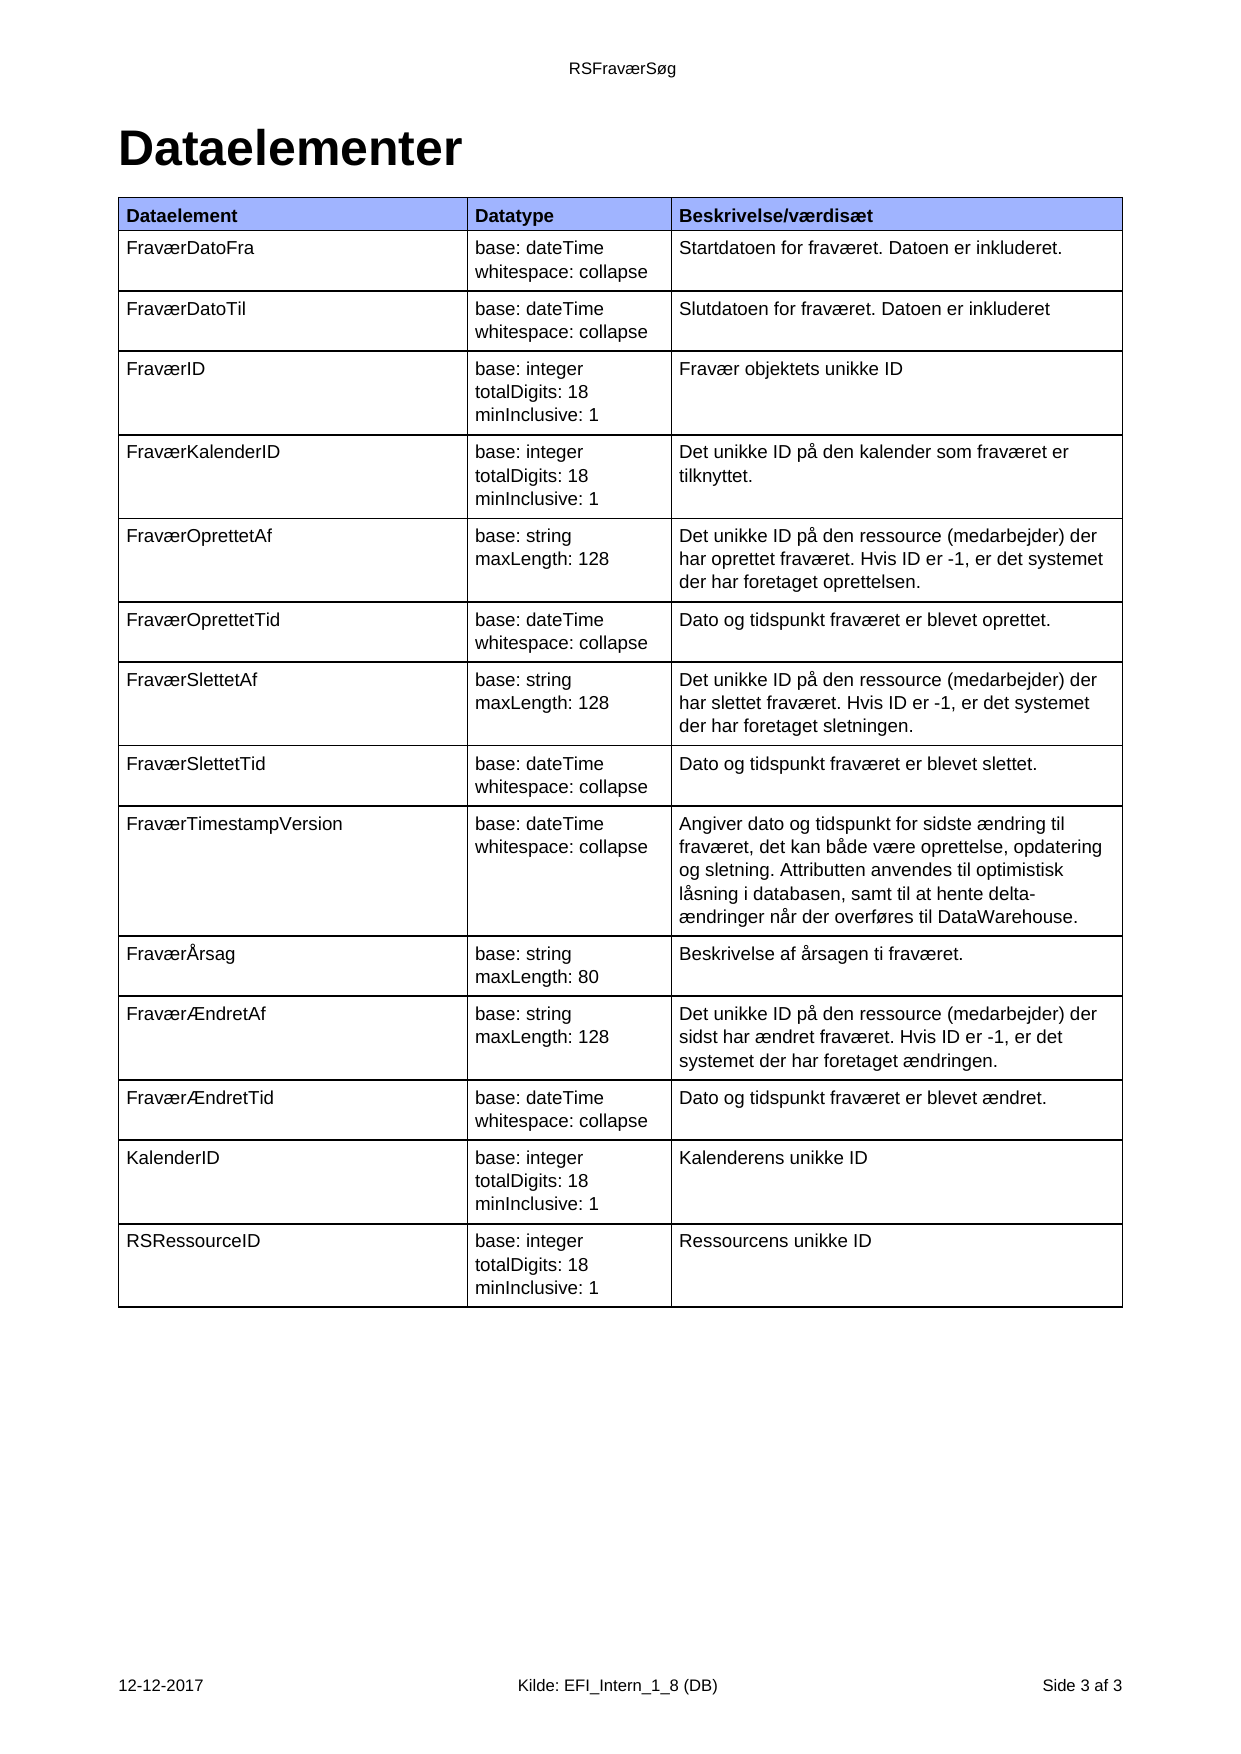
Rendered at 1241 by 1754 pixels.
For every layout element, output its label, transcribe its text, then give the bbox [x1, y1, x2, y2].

table_cell base: integer totalDigits: 18 minInclusive: 1 [468, 1225, 671, 1306]
table_cell Dato og tidspunkt fraværet er blevet oprettet. [672, 603, 1122, 661]
table_cell base: string maxLength: 80 [468, 937, 671, 995]
table_cell base: string maxLength: 128 [468, 663, 671, 745]
table_cell base: dateTime whitespace: collapse [468, 603, 671, 661]
table_cell KalenderID [119, 1141, 467, 1223]
table_cell FraværOprettetAf [119, 519, 467, 601]
table_cell Det unikke ID på den kalender som fraværet er tilknyttet. [672, 436, 1122, 517]
table_cell base: integer totalDigits: 18 minInclusive: 1 [468, 352, 671, 434]
table_cell Fravær objektets unikke ID [672, 352, 1122, 434]
table_cell FraværSlettetAf [119, 663, 467, 745]
table_cell base: dateTime whitespace: collapse [468, 231, 671, 290]
table_cell Det unikke ID på den ressource (medarbejder) der sidst har ændret fraværet. Hvis ID er -1, er det systemet der har foretaget ændringen. [672, 997, 1122, 1079]
table_cell Angiver dato og tidspunkt for sidste ændring til fraværet, det kan både være oprettelse, opdatering og sletning. Attributten anvendes til optimistisk låsning i databasen, samt til at hente delta-ændringer når der overføres til DataWarehouse. [672, 807, 1122, 935]
table_header Dataelement [119, 198, 467, 230]
table_cell base: dateTime whitespace: collapse [468, 292, 671, 350]
table_cell base: integer totalDigits: 18 minInclusive: 1 [468, 436, 671, 517]
table_cell FraværDatoTil [119, 292, 467, 350]
table_header Beskrivelse/værdisæt [672, 198, 1122, 230]
table_cell base: dateTime whitespace: collapse [468, 746, 671, 805]
table_cell FraværKalenderID [119, 436, 467, 517]
table_cell base: string maxLength: 128 [468, 519, 671, 601]
table_cell FraværSlettetTid [119, 746, 467, 805]
table_cell FraværTimestampVersion [119, 807, 467, 935]
table_cell Startdatoen for fraværet. Datoen er inkluderet. [672, 231, 1122, 290]
table_cell base: dateTime whitespace: collapse [468, 1081, 671, 1139]
table_cell Det unikke ID på den ressource (medarbejder) der har oprettet fraværet. Hvis ID er -1, er det systemet der har foretaget oprettelsen. [672, 519, 1122, 601]
table_cell Det unikke ID på den ressource (medarbejder) der har slettet fraværet. Hvis ID er -1, er det systemet der har foretaget sletningen. [672, 663, 1122, 745]
table_header Datatype [468, 198, 671, 230]
table_cell FraværOprettetTid [119, 603, 467, 661]
table_cell FraværÆndretAf [119, 997, 467, 1079]
table_cell FraværÆndretTid [119, 1081, 467, 1139]
table_cell base: integer totalDigits: 18 minInclusive: 1 [468, 1141, 671, 1223]
table_cell Slutdatoen for fraværet. Datoen er inkluderet [672, 292, 1122, 350]
table_cell RSRessourceID [119, 1225, 467, 1306]
table_cell Kalenderens unikke ID [672, 1141, 1122, 1223]
table_cell Dato og tidspunkt fraværet er blevet slettet. [672, 746, 1122, 805]
table_cell FraværID [119, 352, 467, 434]
table_cell Beskrivelse af årsagen ti fraværet. [672, 937, 1122, 995]
table_cell Ressourcens unikke ID [672, 1225, 1122, 1306]
table_cell FraværDatoFra [119, 231, 467, 290]
table_cell base: string maxLength: 128 [468, 997, 671, 1079]
title Dataelementer [118, 118, 1122, 176]
table_cell base: dateTime whitespace: collapse [468, 807, 671, 935]
table_cell Dato og tidspunkt fraværet er blevet ændret. [672, 1081, 1122, 1139]
table_cell FraværÅrsag [119, 937, 467, 995]
